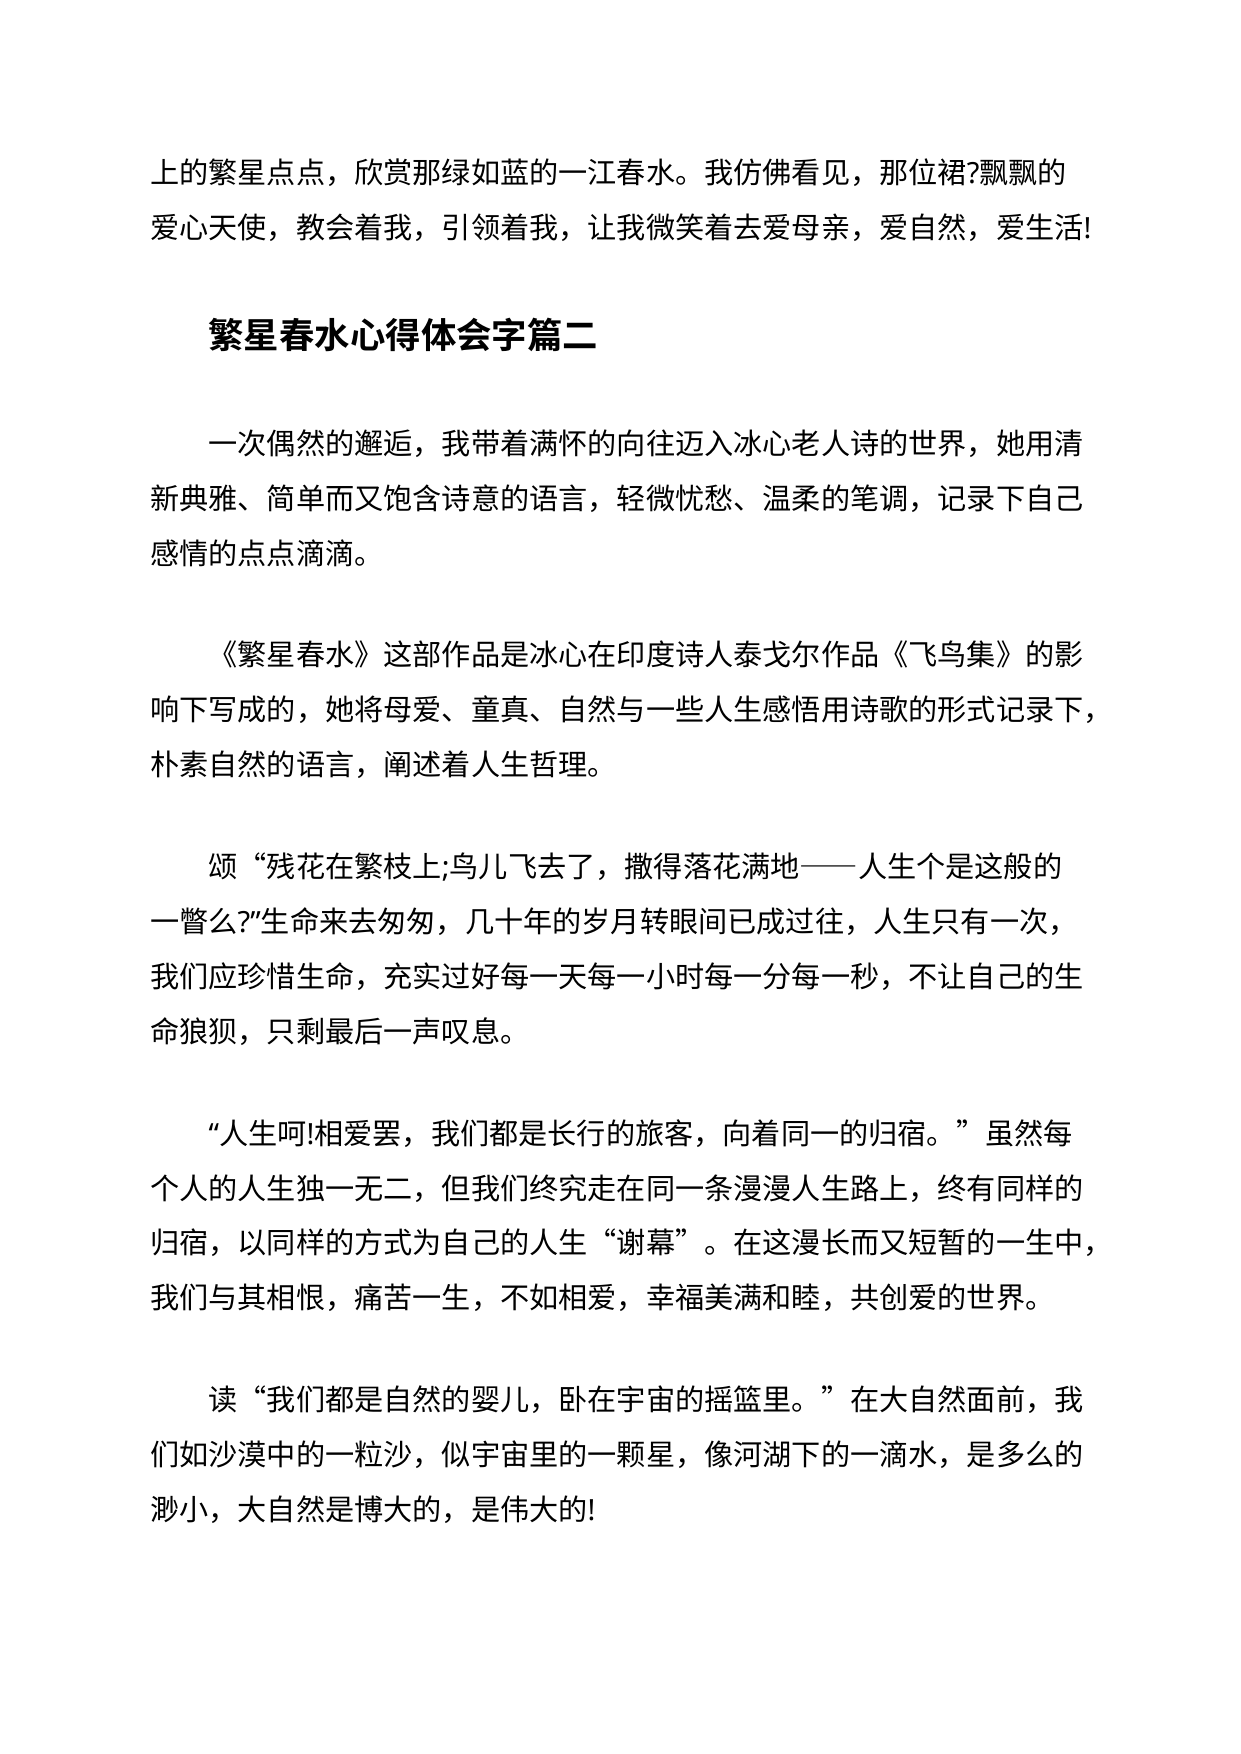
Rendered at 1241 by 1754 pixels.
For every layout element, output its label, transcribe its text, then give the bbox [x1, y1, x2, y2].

text “人生呵!相爱罢，我们都是长行的旅客，向着同一的归宿。”虽然每个人的人生独一无二，但我们终究走在同一条漫漫人生路上，终有同样的归宿，以同样的方式为自己的人生“谢幕”。在这漫长而又短暂的一生中，我们与其相恨，痛苦一生，不如相爱，幸福美满和睦，共创爱的世界。 [150, 1110, 1090, 1317]
text 《繁星春水》这部作品是冰心在印度诗人泰戈尔作品《飞鸟集》的影响下写成的，她将母爱、童真、自然与一些人生感悟用诗歌的形式记录下，朴素自然的语言，阐述着人生哲理。 [150, 632, 1090, 784]
text 读“我们都是自然的婴儿，卧在宇宙的摇篮里。”在大自然面前，我们如沙漠中的一粒沙，似宇宙里的一颗星，像河湖下的一滴水，是多么的渺小，大自然是博大的，是伟大的! [150, 1377, 1090, 1529]
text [150, 150, 1090, 247]
text 一次偶然的邂逅，我带着满怀的向往迈入冰心老人诗的世界，她用清新典雅、简单而又饱含诗意的语言，轻微忧愁、温柔的笔调，记录下自己感情的点点滴滴。 [150, 420, 1090, 572]
text 颂“残花在繁枝上;鸟儿飞去了，撒得落花满地——人生个是这般的一瞥么?”生命来去匆匆，几十年的岁月转眼间已成过往，人生只有一次，我们应珍惜生命，充实过好每一天每一小时每一分每一秒，不让自己的生命狼狈，只剩最后一声叹息。 [150, 843, 1090, 1051]
text 繁星春水心得体会字篇二 [150, 307, 1090, 358]
